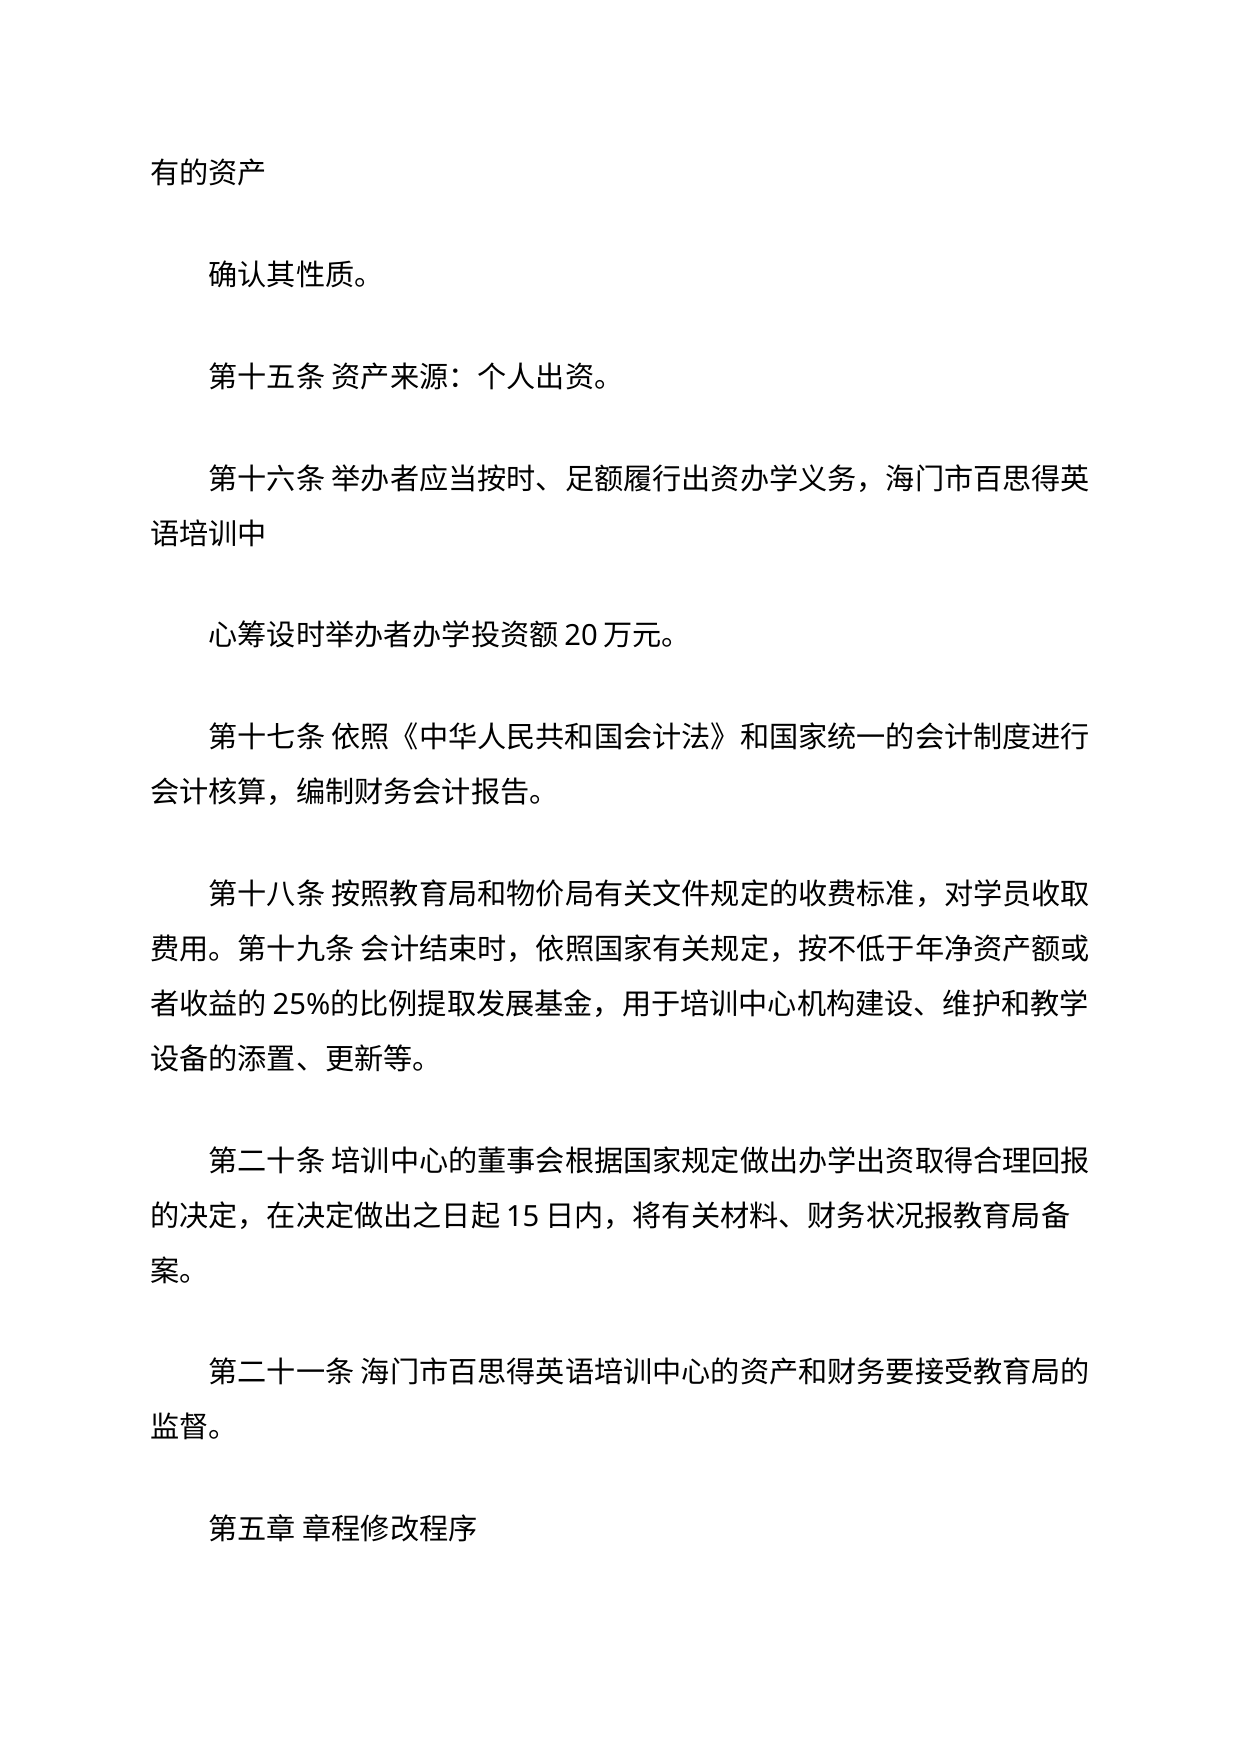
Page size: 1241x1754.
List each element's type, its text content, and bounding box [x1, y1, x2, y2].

text 心筹设时举办者办学投资额20万元。 [150, 612, 1090, 654]
text 确认其性质。 [150, 252, 1090, 294]
text 第二十一条 海门市百思得英语培训中心的资产和财务要接受教育局的监督。 [150, 1349, 1090, 1446]
text 第二十条 培训中心的董事会根据国家规定做出办学出资取得合理回报的决定，在决定做出之日起15日内，将有关材料、财务状况报教育局备案。 [150, 1137, 1090, 1289]
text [150, 150, 1090, 192]
text 第十五条 资产来源：个人出资。 [150, 353, 1090, 396]
text 第十八条 按照教育局和物价局有关文件规定的收费标准，对学员收取费用。第十九条 会计结束时，依照国家有关规定，按不低于年净资产额或者收益的25%的比例提取发展基金，用于培训中心机构建设、维护和教学设备的添置、更新等。 [150, 871, 1090, 1078]
text 第十六条 举办者应当按时、足额履行出资办学义务，海门市百思得英语培训中 [150, 455, 1090, 552]
text 第五章 章程修改程序 [150, 1506, 1090, 1548]
text 第十七条 依照《中华人民共和国会计法》和国家统一的会计制度进行会计核算，编制财务会计报告。 [150, 714, 1090, 811]
